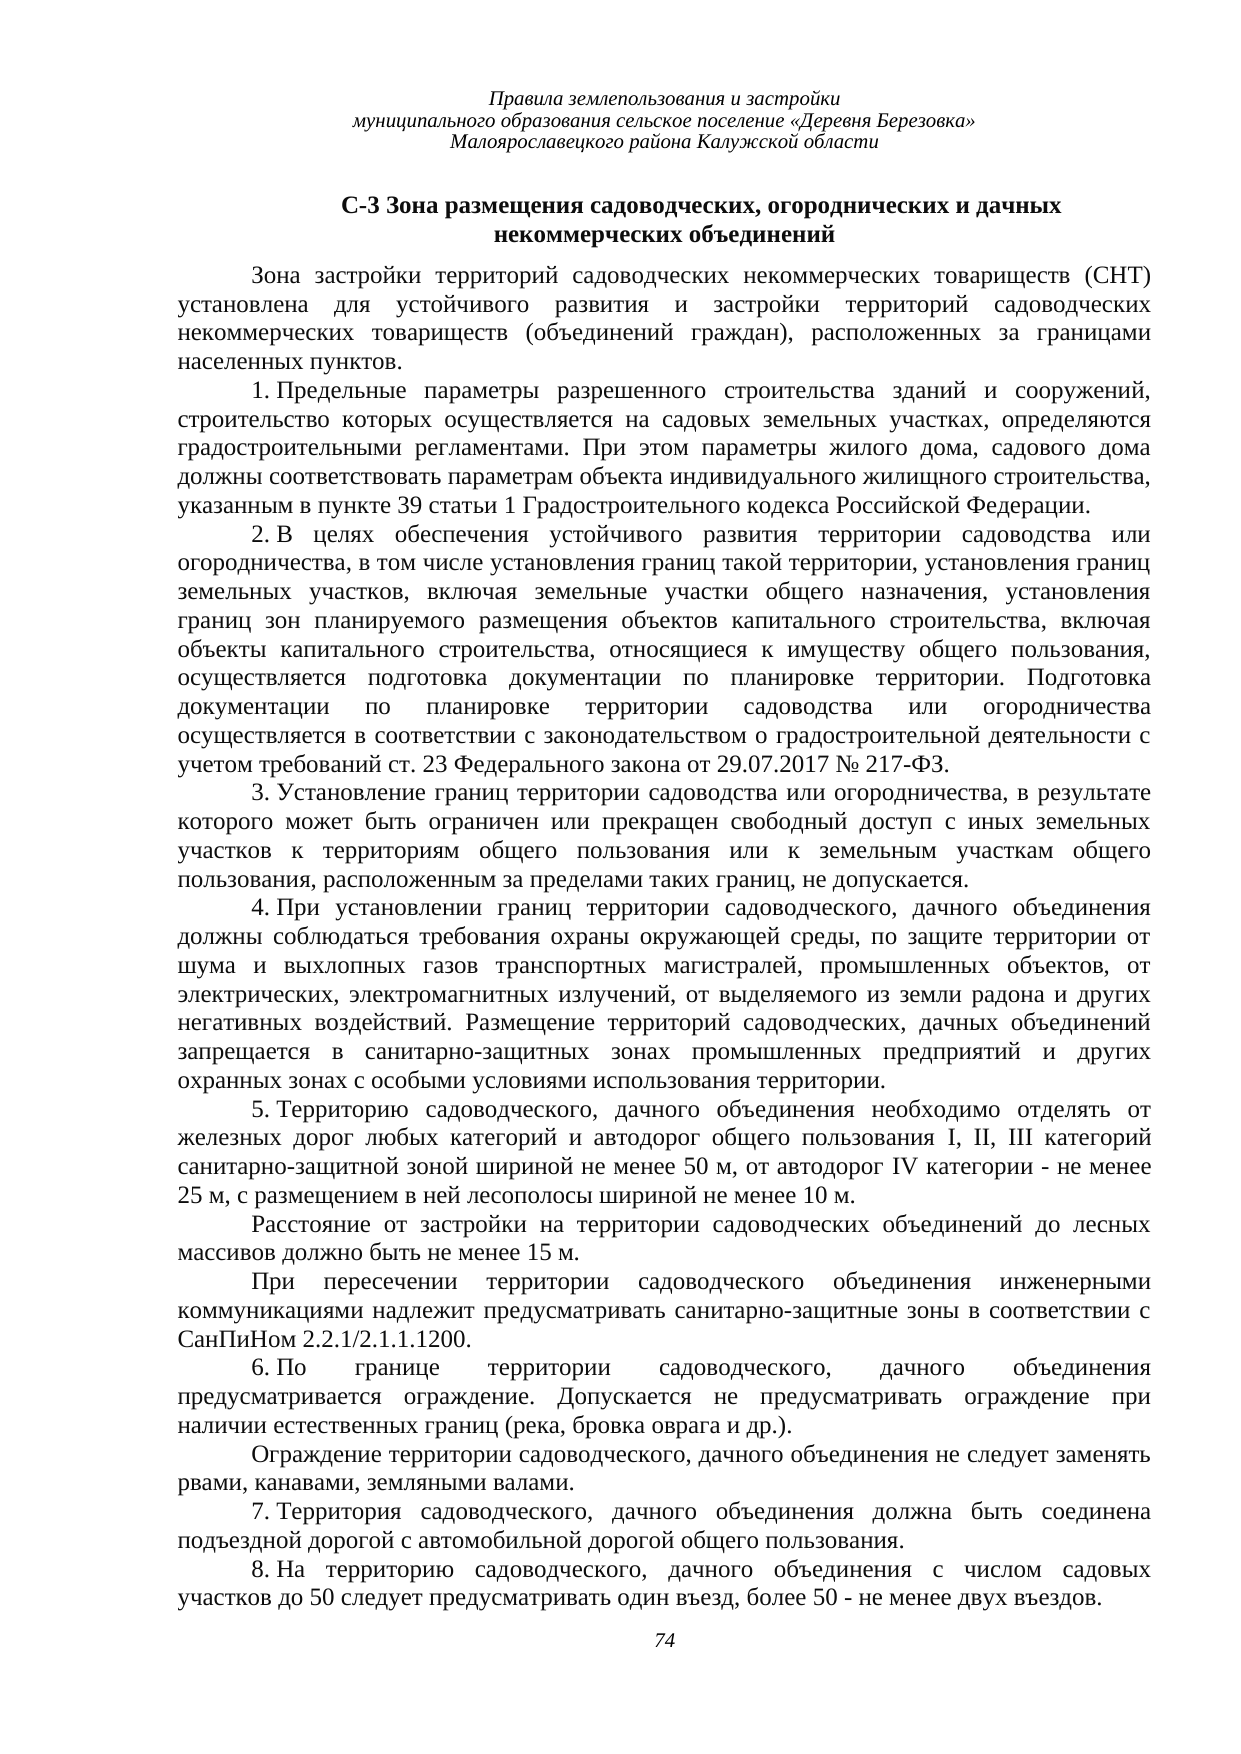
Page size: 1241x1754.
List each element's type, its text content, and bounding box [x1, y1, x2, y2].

text С-3 Зона размещения садоводческих, огороднических и дачных некоммерческих объединений [177, 190, 1152, 247]
text При пересечении территории садоводческого объединения инженерными коммуникациями надлежит предусматривать санитарно-защитные зоны в соответствии с СанПиНом 2.2.1/2.1.1.1200. [177, 1266, 1152, 1352]
text Ограждение территории садоводческого, дачного объединения не следует заменять рвами, канавами, земляными валами. [177, 1439, 1152, 1496]
text Зона застройки территорий садоводческих некоммерческих товариществ (СНТ) установлена для устойчивого развития и застройки территорий садоводческих некоммерческих товариществ (объединений граждан), расположенных за границами населенных пунктов. [177, 260, 1152, 375]
text 8. На территорию садоводческого, дачного объединения с числом садовых участков до 50 следует предусматривать один въезд, более 50 - не менее двух въездов. [177, 1554, 1152, 1611]
text 5. Территорию садоводческого, дачного объединения необходимо отделять от железных дорог любых категорий и автодорог общего пользования I, II, III категорий санитарно-защитной зоной шириной не менее 50 м, от автодорог IV категории - не менее 25 м, с размещением в ней лесополосы шириной не менее 10 м. [177, 1094, 1152, 1209]
text 1. Предельные параметры разрешенного строительства зданий и сооружений, строительство которых осуществляется на садовых земельных участках, определяются градостроительными регламентами. При этом параметры жилого дома, садового дома должны соответствовать параметрам объекта индивидуального жилищного строительства, указанным в пункте 39 статьи 1 Градостроительного кодекса Российской Федерации. [177, 375, 1152, 519]
text Расстояние от застройки на территории садоводческих объединений до лесных массивов должно быть не менее 15 м. [177, 1209, 1152, 1266]
text 3. Установление границ территории садоводства или огородничества, в результате которого может быть ограничен или прекращен свободный доступ с иных земельных участков к территориям общего пользования или к земельным участкам общего пользования, расположенным за пределами таких границ, не допускается. [177, 777, 1152, 892]
text 6. По границе территории садоводческого, дачного объединения предусматривается ограждение. Допускается не предусматривать ограждение при наличии естественных границ (река, бровка оврага и др.). [177, 1352, 1152, 1439]
text 7. Территория садоводческого, дачного объединения должна быть соединена подъездной дорогой с автомобильной дорогой общего пользования. [177, 1496, 1152, 1554]
text 4. При установлении границ территории садоводческого, дачного объединения должны соблюдаться требования охраны окружающей среды, по защите территории от шума и выхлопных газов транспортных магистралей, промышленных объектов, от электрических, электромагнитных излучений, от выделяемого из земли радона и других негативных воздействий. Размещение территорий садоводческих, дачных объединений запрещается в санитарно-защитных зонах промышленных предприятий и других охранных зонах с особыми условиями использования территории. [177, 892, 1152, 1094]
text 2. В целях обеспечения устойчивого развития территории садоводства или огородничества, в том числе установления границ такой территории, установления границ земельных участков, включая земельные участки общего назначения, установления границ зон планируемого размещения объектов капитального строительства, включая объекты капитального строительства, относящиеся к имуществу общего пользования, осуществляется подготовка документации по планировке территории. Подготовка документации по планировке территории садоводства или огородничества осуществляется в соответствии с законодательством о градостроительной деятельности с учетом требований ст. 23 Федерального закона от 29.07.2017 № 217-ФЗ. [177, 519, 1152, 777]
